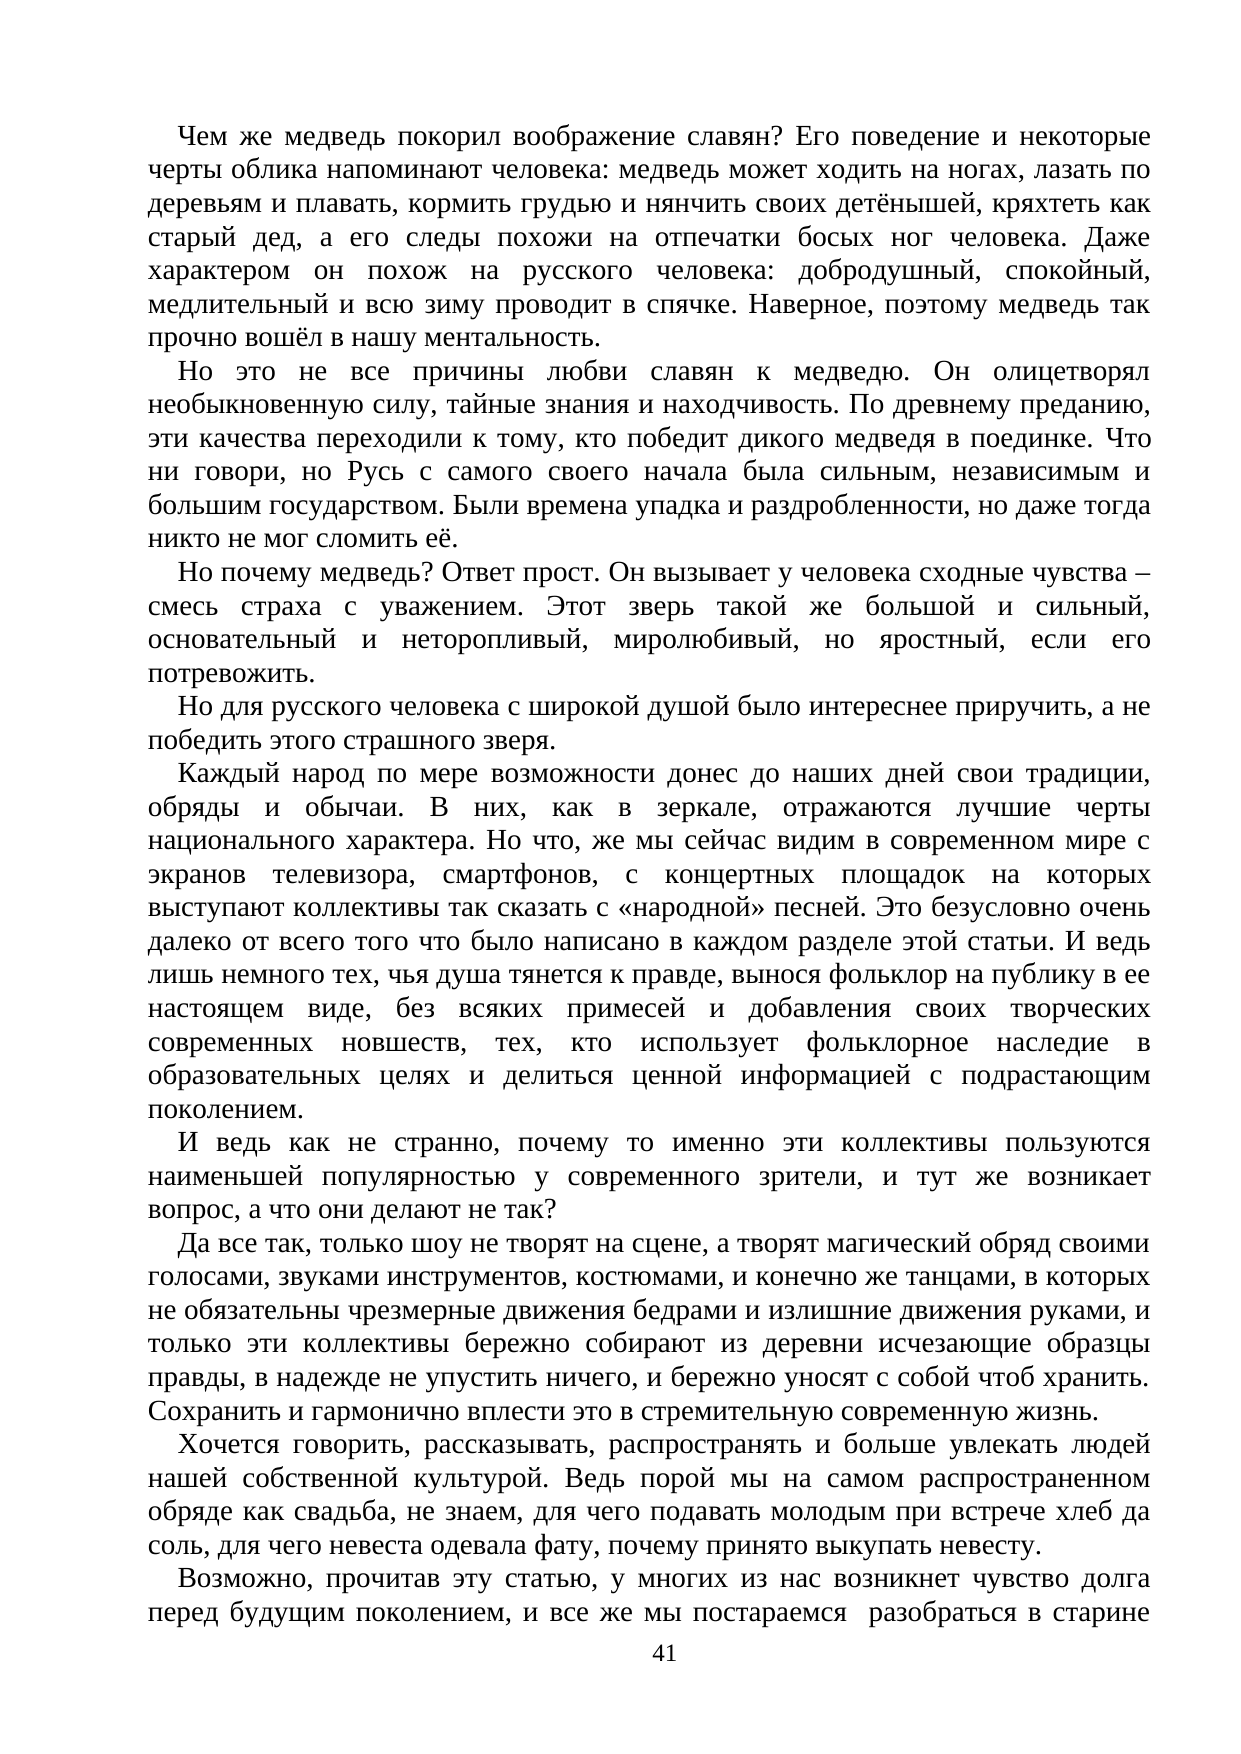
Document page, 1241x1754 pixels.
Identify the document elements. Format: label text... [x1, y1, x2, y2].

text Чем же медведь покорил воображение славян? Его поведение и некоторые черты облика напоминают человека: медведь может ходить на ногах, лазать по деревьям и плавать, кормить грудью и нянчить своих детёнышей, кряхтеть как старый дед, а его следы похожи на отпечатки босых ног человека. Даже характером он похож на русского человека: добродушный, спокойный, медлительный и всю зиму проводит в спячке. Наверное, поэтому медведь так прочно вошёл в нашу ментальность. [148, 118, 1152, 353]
text Но для русского человека с широкой душой было интереснее приручить, а не победить этого страшного зверя. [148, 688, 1152, 755]
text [148, 1560, 1152, 1627]
text Хочется говорить, рассказывать, распространять и больше увлекать людей нашей собственной культурой. Ведь порой мы на самом распространенном обряде как свадьба, не знаем, для чего подавать молодым при встрече хлеб да соль, для чего невеста одевала фату, почему принято выкупать невесту. [148, 1426, 1152, 1560]
text Да все так, только шоу не творят на сцене, а творят магический обряд своими голосами, звуками инструментов, костюмами, и конечно же танцами, в которых не обязательны чрезмерные движения бедрами и излишние движения руками, и только эти коллективы бережно собирают из деревни исчезающие образцы правды, в надежде не упустить ничего, и бережно уносят с собой чтоб хранить. Сохранить и гармонично вплести это в стремительную современную жизнь. [148, 1225, 1152, 1426]
text Но почему медведь? Ответ прост. Он вызывает у человека сходные чувства – смесь страха с уважением. Этот зверь такой же большой и сильный, основательный и неторопливый, миролюбивый, но яростный, если его потревожить. [148, 554, 1152, 688]
text Каждый народ по мере возможности донес до наших дней свои традиции, обряды и обычаи. В них, как в зеркале, отражаются лучшие черты национального характера. Но что, же мы сейчас видим в современном мире с экранов телевизора, смартфонов, с концертных площадок на которых выступают коллективы так сказать с «народной» песней. Это безусловно очень далеко от всего того что было написано в каждом разделе этой статьи. И ведь лишь немного тех, чья душа тянется к правде, вынося фольклор на публику в ее настоящем виде, без всяких примесей и добавления своих творческих современных новшеств, тех, кто использует фольклорное наследие в образовательных целях и делиться ценной информацией с подрастающим поколением. [148, 755, 1152, 1124]
text И ведь как не странно, почему то именно эти коллективы пользуются наименьшей популярностью у современного зрители, и тут же возникает вопрос, а что они делают не так? [148, 1124, 1152, 1225]
text Но это не все причины любви славян к медведю. Он олицетворял необыкновенную силу, тайные знания и находчивость. По древнему преданию, эти качества переходили к тому, кто победит дикого медведя в поединке. Что ни говори, но Русь с самого своего начала была сильным, независимым и большим государством. Были времена упадка и раздробленности, но даже тогда никто не мог сломить её. [148, 353, 1152, 554]
